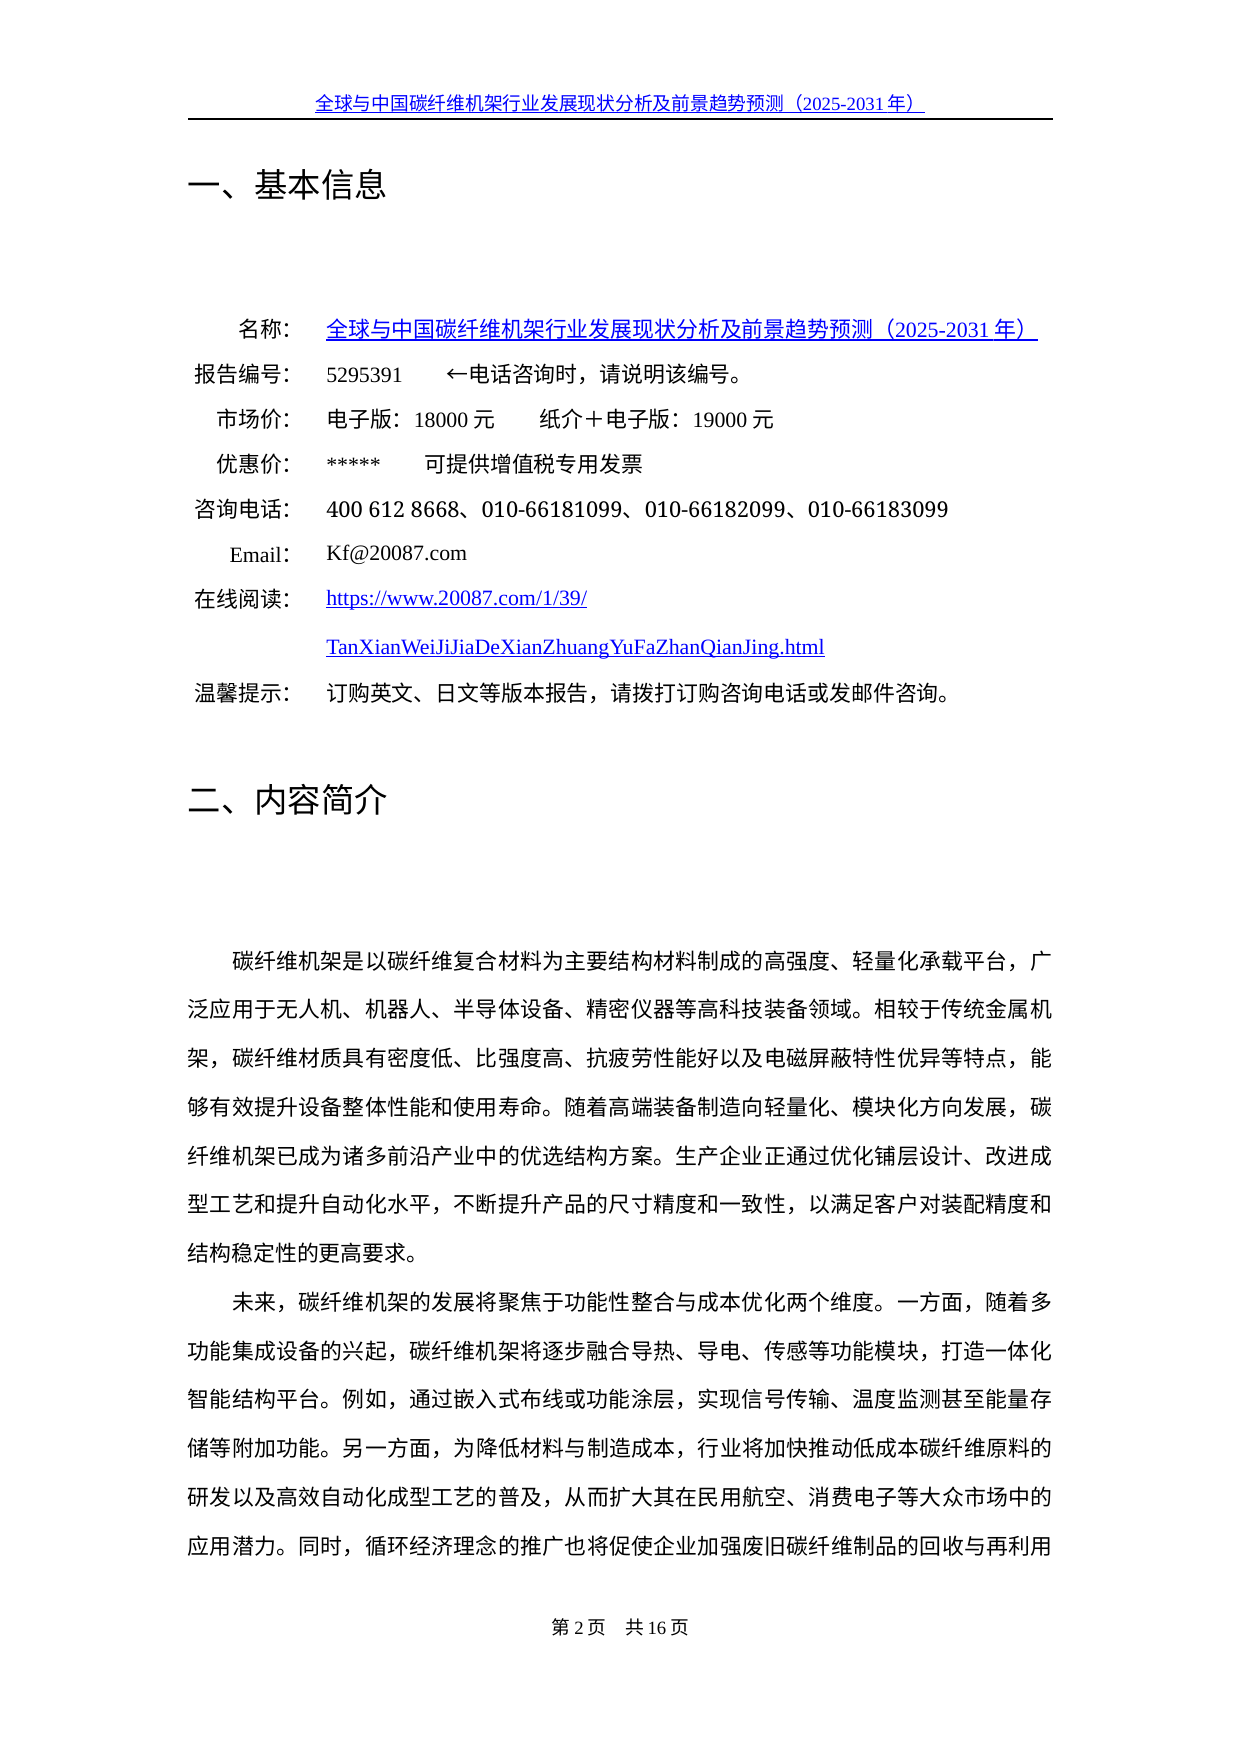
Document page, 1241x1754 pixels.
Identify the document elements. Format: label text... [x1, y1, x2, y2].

table_cell 400 612 8668、010-66181099、010-66182099、010-66183099 [315, 492, 1073, 537]
table_cell [315, 582, 1073, 675]
table_header 全球与中国碳纤维机架行业发展现状分析及前景趋势预测（2025-2031年） [315, 312, 1073, 357]
table_cell 市场价： [167, 402, 315, 447]
table_cell 在线阅读： [167, 582, 315, 675]
table_cell 订购英文、日文等版本报告，请拨打订购咨询电话或发邮件咨询。 [315, 675, 1073, 720]
table_cell 电子版：18000 元 纸介＋电子版：19000 元 [315, 402, 1073, 447]
table_cell Email： [167, 537, 315, 582]
table_cell 5295391 ←电话咨询时，请说明该编号。 [315, 357, 1073, 402]
table_cell ***** 可提供增值税专用发票 [315, 447, 1073, 492]
title 一、基本信息 [187, 150, 1053, 215]
table_cell Kf@20087.com [315, 537, 1073, 582]
table_header 名称： [167, 312, 315, 357]
table_cell 温馨提示： [167, 675, 315, 720]
table_cell 报告编号： [167, 357, 315, 402]
title 二、内容简介 [187, 766, 1053, 831]
table_cell 咨询电话： [167, 492, 315, 537]
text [187, 943, 1053, 1561]
table_cell 优惠价： [167, 447, 315, 492]
